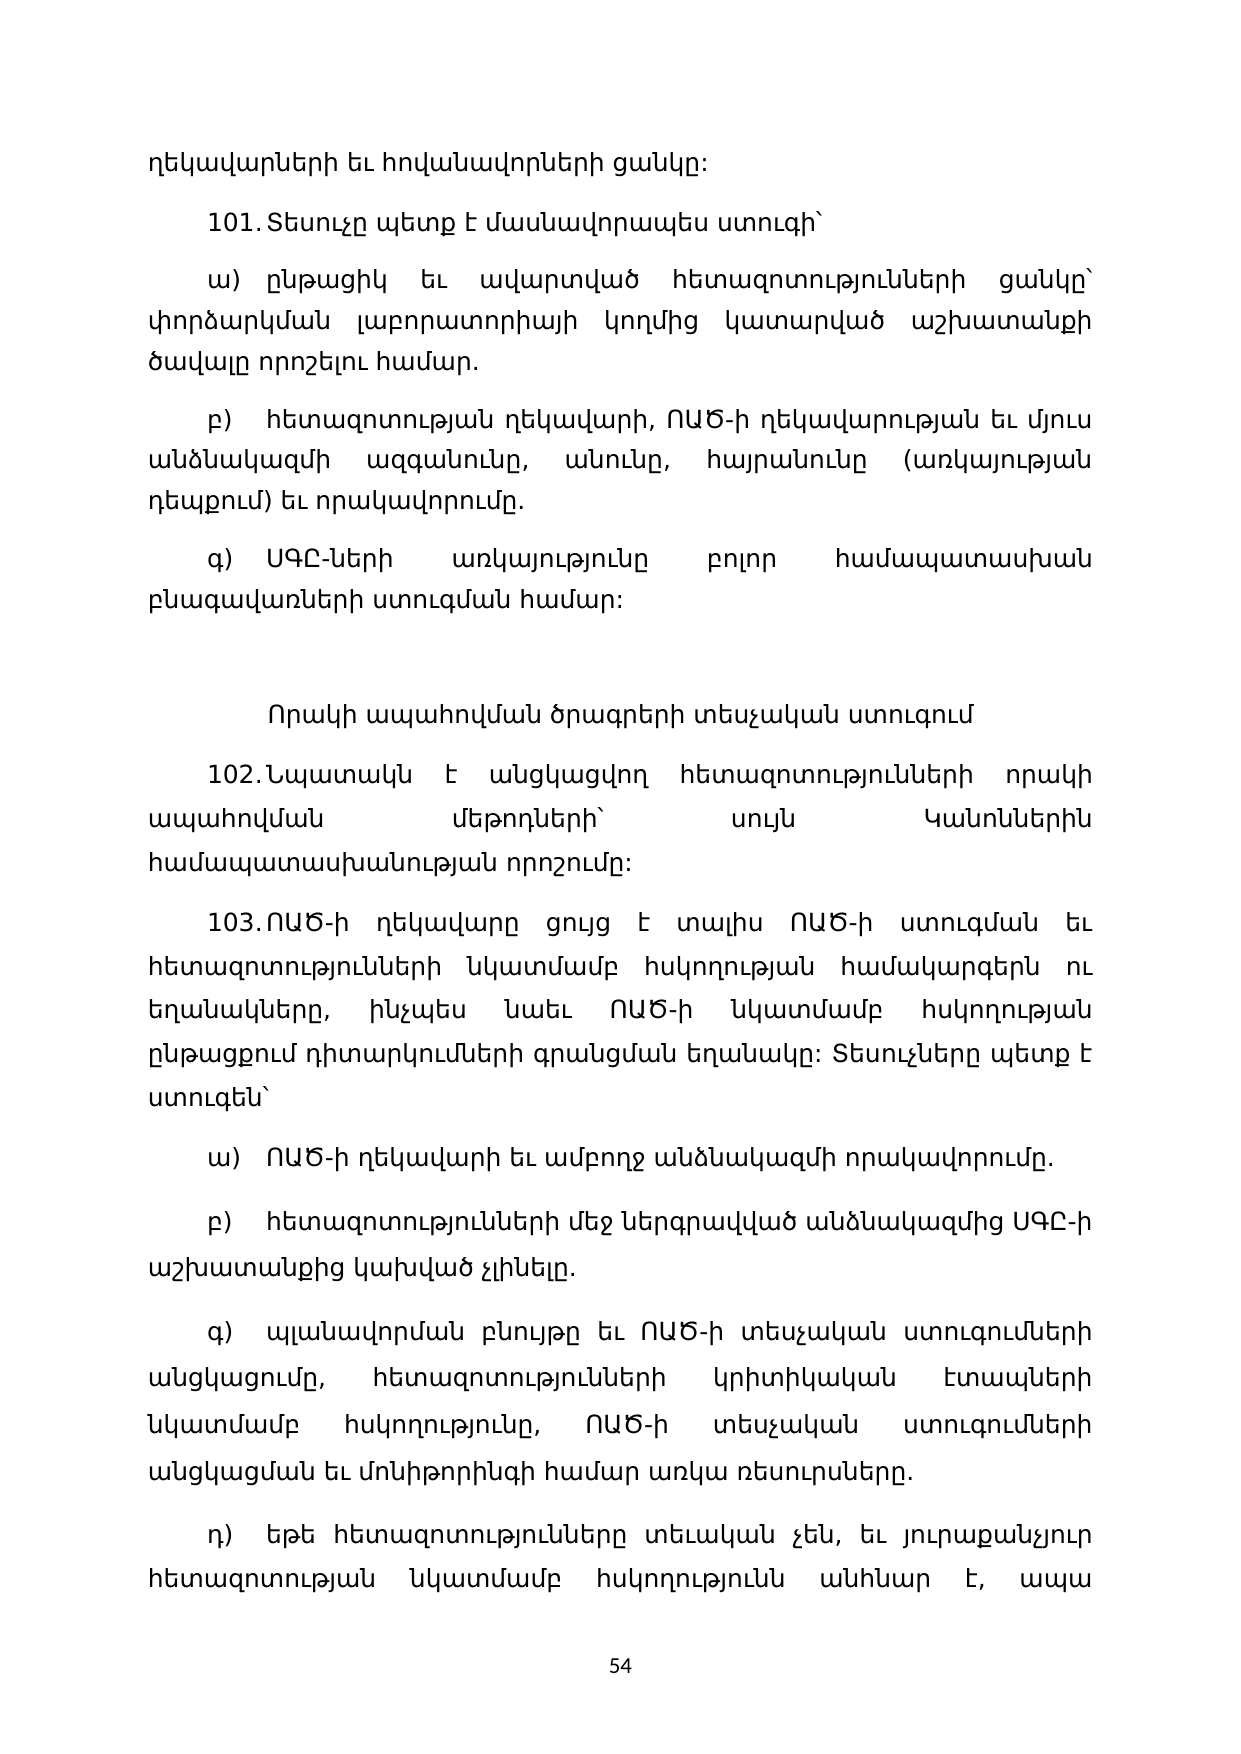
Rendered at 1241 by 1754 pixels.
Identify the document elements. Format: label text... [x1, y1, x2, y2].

text ա) ընթացիկ եւ ավարտված հետազոտությունների ցանկը՝ փորձարկման լաբորատորիայի կողմից կատարված աշխատանքի ծավալը որոշելու համար. [148, 266, 1093, 376]
text 103. ՈԱԾ-ի ղեկավարը ցույց է տալիս ՈԱԾ-ի ստուգման եւ հետազոտությունների նկատմամբ հսկողության համակարգերն ու եղանակները, ինչպես նաեւ ՈԱԾ-ի նկատմամբ հսկողության ընթացքում դիտարկումների գրանցման եղանակը: Տեսուչները պետք է ստուգեն՝ [148, 908, 1093, 1112]
text ա) ՈԱԾ-ի ղեկավարի եւ ամբողջ անձնակազմի որակավորումը. [148, 1143, 1093, 1173]
text բ) հետազոտությունների մեջ ներգրավված անձնակազմից ՍԳԸ-ի աշխատանքից կախված չլինելը. [148, 1207, 1093, 1283]
text Որակի ապահովման ծրագրերի տեսչական ստուգում [148, 700, 1093, 729]
text գ) պլանավորման բնույթը եւ ՈԱԾ-ի տեսչական ստուգումների անցկացումը, հետազոտությունների կրիտիկական էտապների նկատմամբ հսկողությունը, ՈԱԾ-ի տեսչական ստուգումների անցկացման եւ մոնիթորինգի համար առկա ռեսուրսները. [148, 1317, 1093, 1486]
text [148, 148, 1093, 177]
text 102. Նպատակն է անցկացվող հետազոտությունների որակի ապահովման մեթոդների՝ սույն Կանոններին համապատասխանության որոշումը: [148, 760, 1093, 877]
text բ) հետազոտության ղեկավարի, ՈԱԾ-ի ղեկավարության եւ մյուս անձնակազմի ազգանունը, անունը, հայրանունը (առկայության դեպքում) եւ որակավորումը. [148, 405, 1093, 516]
text 101. Տեսուչը պետք է մասնավորապես ստուգի՝ [148, 208, 1093, 237]
text գ) ՍԳԸ-ների առկայությունը բոլոր համապատասխան բնագավառների ստուգման համար: [148, 544, 1093, 614]
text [148, 1520, 1093, 1593]
